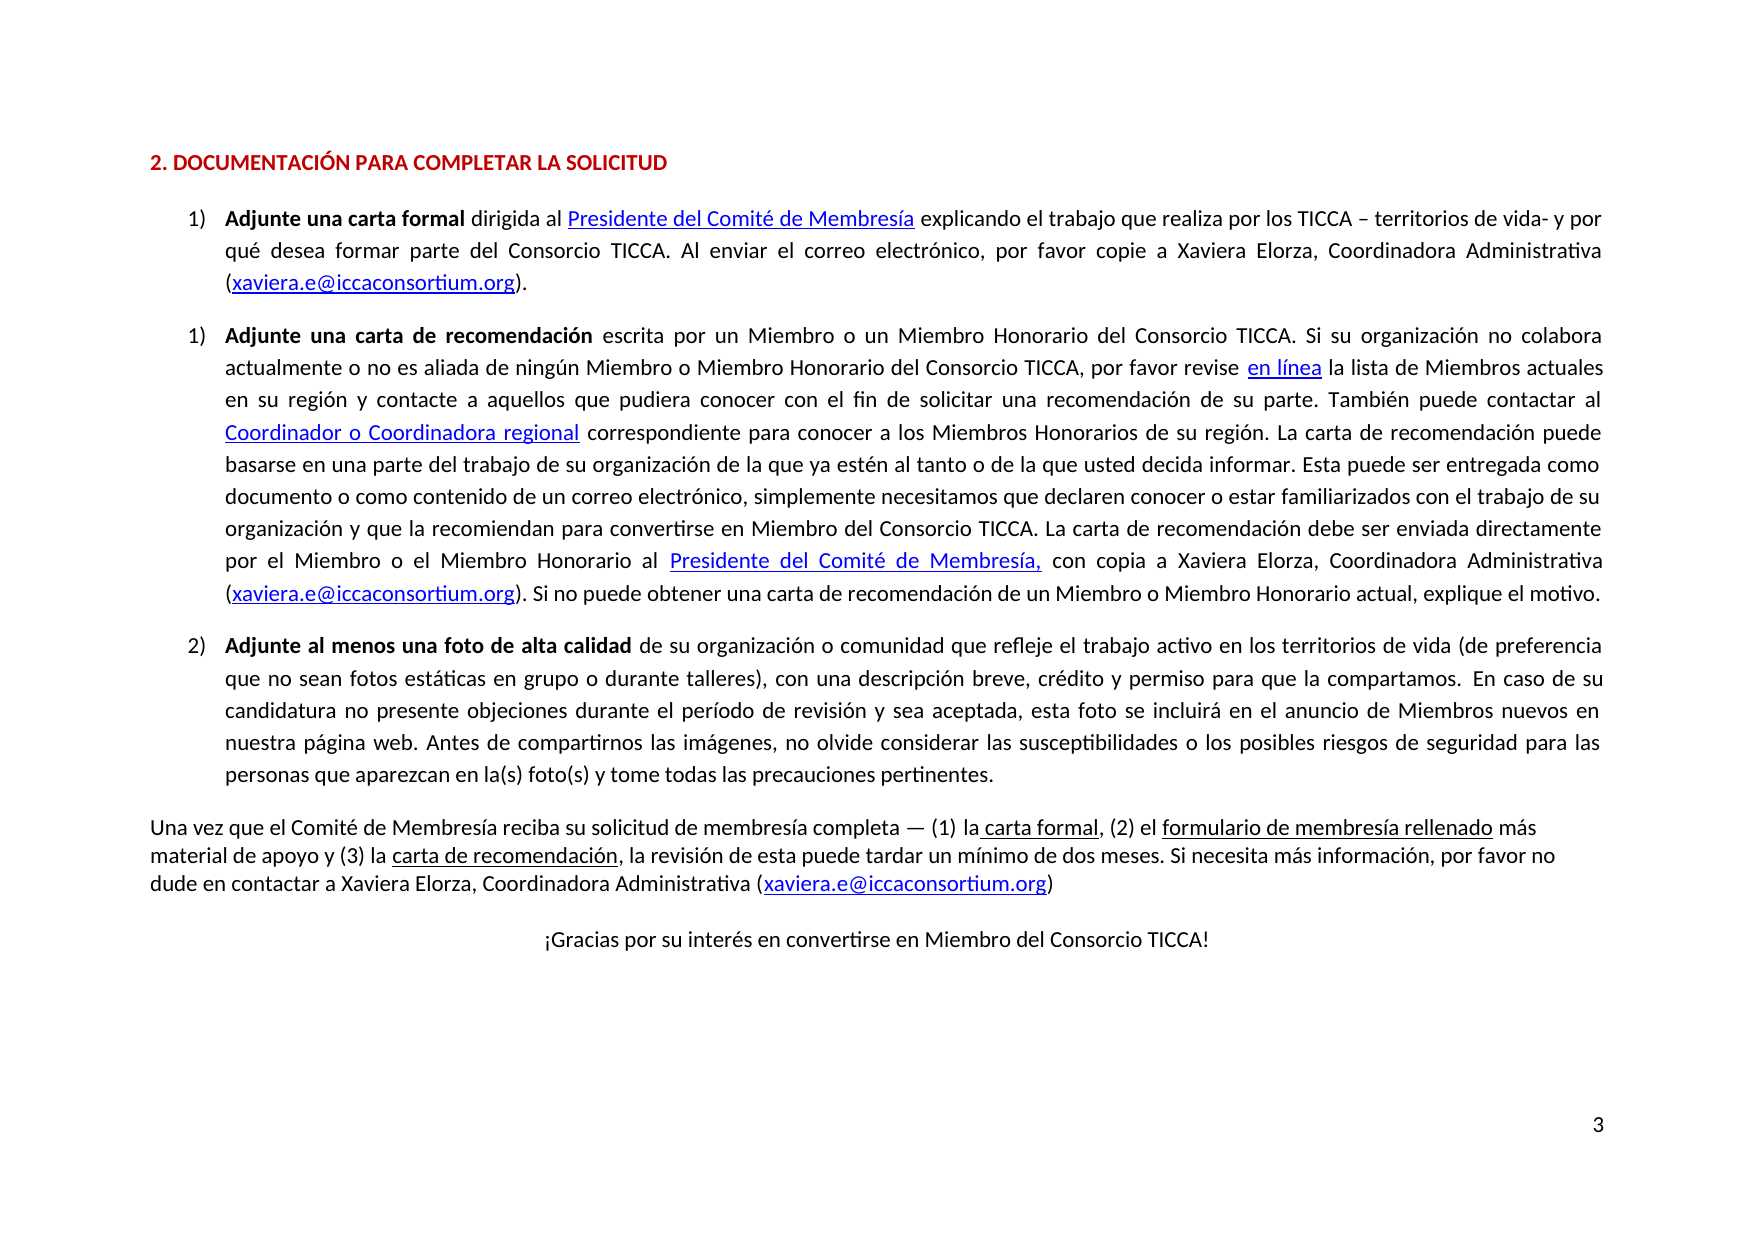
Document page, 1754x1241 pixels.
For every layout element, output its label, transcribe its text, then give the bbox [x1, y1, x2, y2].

list Adjunte al menos una foto de alta calidad de su organización o comunidad que refleje el trabajo activo en los territorios de vida (de preferencia que no sean fotos estáticas en grupo o durante talleres), con una descripción breve, crédito y permiso para que la compartamos. En caso de su candidatura no presente objeciones durante el período de revisión y sea aceptada, esta foto se incluirá en el anuncio de Miembros nuevos en nuestra página web. Antes de compartirnos las imágenes, no olvide considerar las susceptibilidades o los posibles riesgos de seguridad para las personas que aparezcan en la(s) foto(s) y tome todas las precauciones pertinentes. [187, 632, 1604, 788]
list Adjunte una carta de recomendación escrita por un Miembro o un Miembro Honorario del Consorcio TICCA. Si su organización no colabora actualmente o no es aliada de ningún Miembro o Miembro Honorario del Consorcio TICCA, por favor revise en línea la lista de Miembros actuales en su región y contacte a aquellos que pudiera conocer con el fin de solicitar una recomendación de su parte. También puede contactar al Coordinador o Coordinadora regional correspondiente para conocer a los Miembros Honorarios de su región. La carta de recomendación puede basarse en una parte del trabajo de su organización de la que ya estén al tanto o de la que usted decida informar. Esta puede ser entregada como documento o como contenido de un correo electrónico, simplemente necesitamos que declaren conocer o estar familiarizados con el trabajo de su organización y que la recomiendan para convertirse en Miembro del Consorcio TICCA. La carta de recomendación debe ser enviada directamente por el Miembro o el Miembro Honorario al Presidente del Comité de Membresía, con copia a Xaviera Elorza, Coordinadora Administrativa (xaviera.e@iccaconsortium.org). Si no puede obtener una carta de recomendación de un Miembro o Miembro Honorario actual, explique el motivo. [187, 321, 1604, 607]
list Adjunte una carta formal dirigida al Presidente del Comité de Membresía explicando el trabajo que realiza por los TICCA – territorios de vida- y por qué desea formar parte del Consorcio TICCA. Al enviar el correo electrónico, por favor copie a Xaviera Elorza, Coordinadora Administrativa (xaviera.e@iccaconsortium.org). [187, 204, 1604, 296]
text 2. DOCUMENTACIÓN PARA COMPLETAR LA SOLICITUD [150, 148, 1604, 176]
text ¡Gracias por su interés en convertirse en Miembro del Consorcio TICCA! [150, 926, 1604, 953]
text Una vez que el Comité de Membresía reciba su solicitud de membresía completa — (1) la carta formal, (2) el formulario de membresía rellenado más material de apoyo y (3) la carta de recomendación, la revisión de esta puede tardar un mínimo de dos meses. Si necesita más información, por favor no dude en contactar a Xaviera Elorza, Coordinadora Administrativa (xaviera.e@iccaconsortium.org) [150, 813, 1604, 897]
